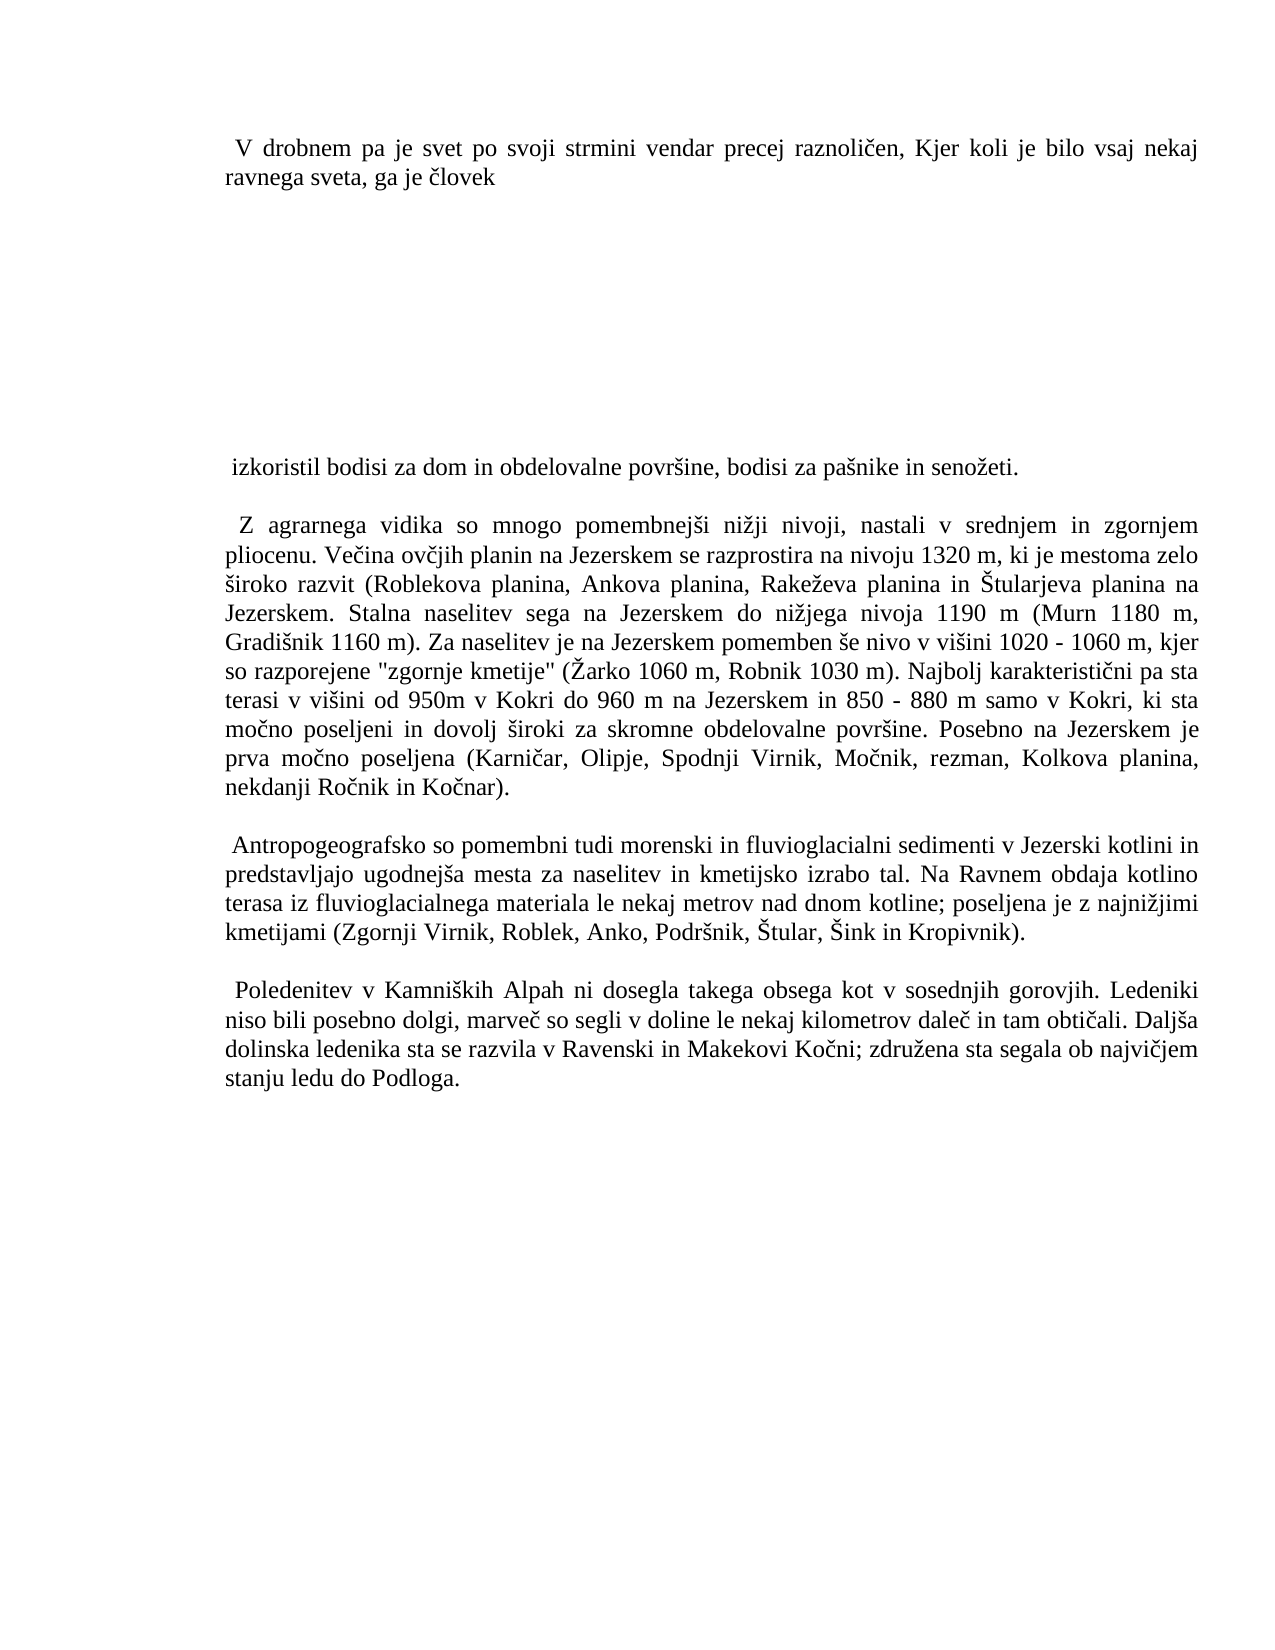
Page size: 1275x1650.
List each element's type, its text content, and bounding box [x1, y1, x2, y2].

text izkoristil bodisi za dom in obdelovalne površine, bodisi za pašnike in senožeti. [150, 452, 1125, 481]
text Poledenitev v Kamniških Alpah ni dosegla takega obsega kot v sosednjih gorovjih. Ledeniki niso bili posebno dolgi, marveč so segli v doline le nekaj kilometrov daleč in tam obtičali. Daljša dolinska ledenika sta se razvila v Ravenski in Makekovi Kočni; združena sta segala ob najvičjem stanju ledu do Podloga. [150, 975, 1125, 1092]
text V drobnem pa je svet po svoji strmini vendar precej raznoličen, Kjer koli je bilo vsaj nekaj ravnega sveta, ga je človek [150, 133, 1125, 191]
text Antropogeografsko so pomembni tudi morenski in fluvioglacialni sedimenti v Jezerski kotlini in predstavljajo ugodnejša mesta za naselitev in kmetijsko izrabo tal. Na Ravnem obdaja kotlino terasa iz fluvioglacialnega materiala le nekaj metrov nad dnom kotline; poseljena je z najnižjimi kmetijami (Zgornji Virnik, Roblek, Anko, Podršnik, Štular, Šink in Kropivnik). [150, 830, 1125, 946]
text Z agrarnega vidika so mnogo pomembnejši nižji nivoji, nastali v srednjem in zgornjem pliocenu. Večina ovčjih planin na Jezerskem se razprostira na nivoju 1320 m, ki je mestoma zelo široko razvit (Roblekova planina, Ankova planina, Rakeževa planina in Štularjeva planina na Jezerskem. Stalna naselitev sega na Jezerskem do nižjega nivoja 1190 m (Murn 1180 m, Gradišnik 1160 m). Za naselitev je na Jezerskem pomemben še nivo v višini 1020 - 1060 m, kjer so razporejene "zgornje kmetije" (Žarko 1060 m, Robnik 1030 m). Najbolj karakteristični pa sta terasi v višini od 950m v Kokri do 960 m na Jezerskem in 850 - 880 m samo v Kokri, ki sta močno poseljeni in dovolj široki za skromne obdelovalne površine. Posebno na Jezerskem je prva močno poseljena (Karničar, Olipje, Spodnji Virnik, Močnik, rezman, Kolkova planina, nekdanji Ročnik in Kočnar). [150, 510, 1125, 801]
